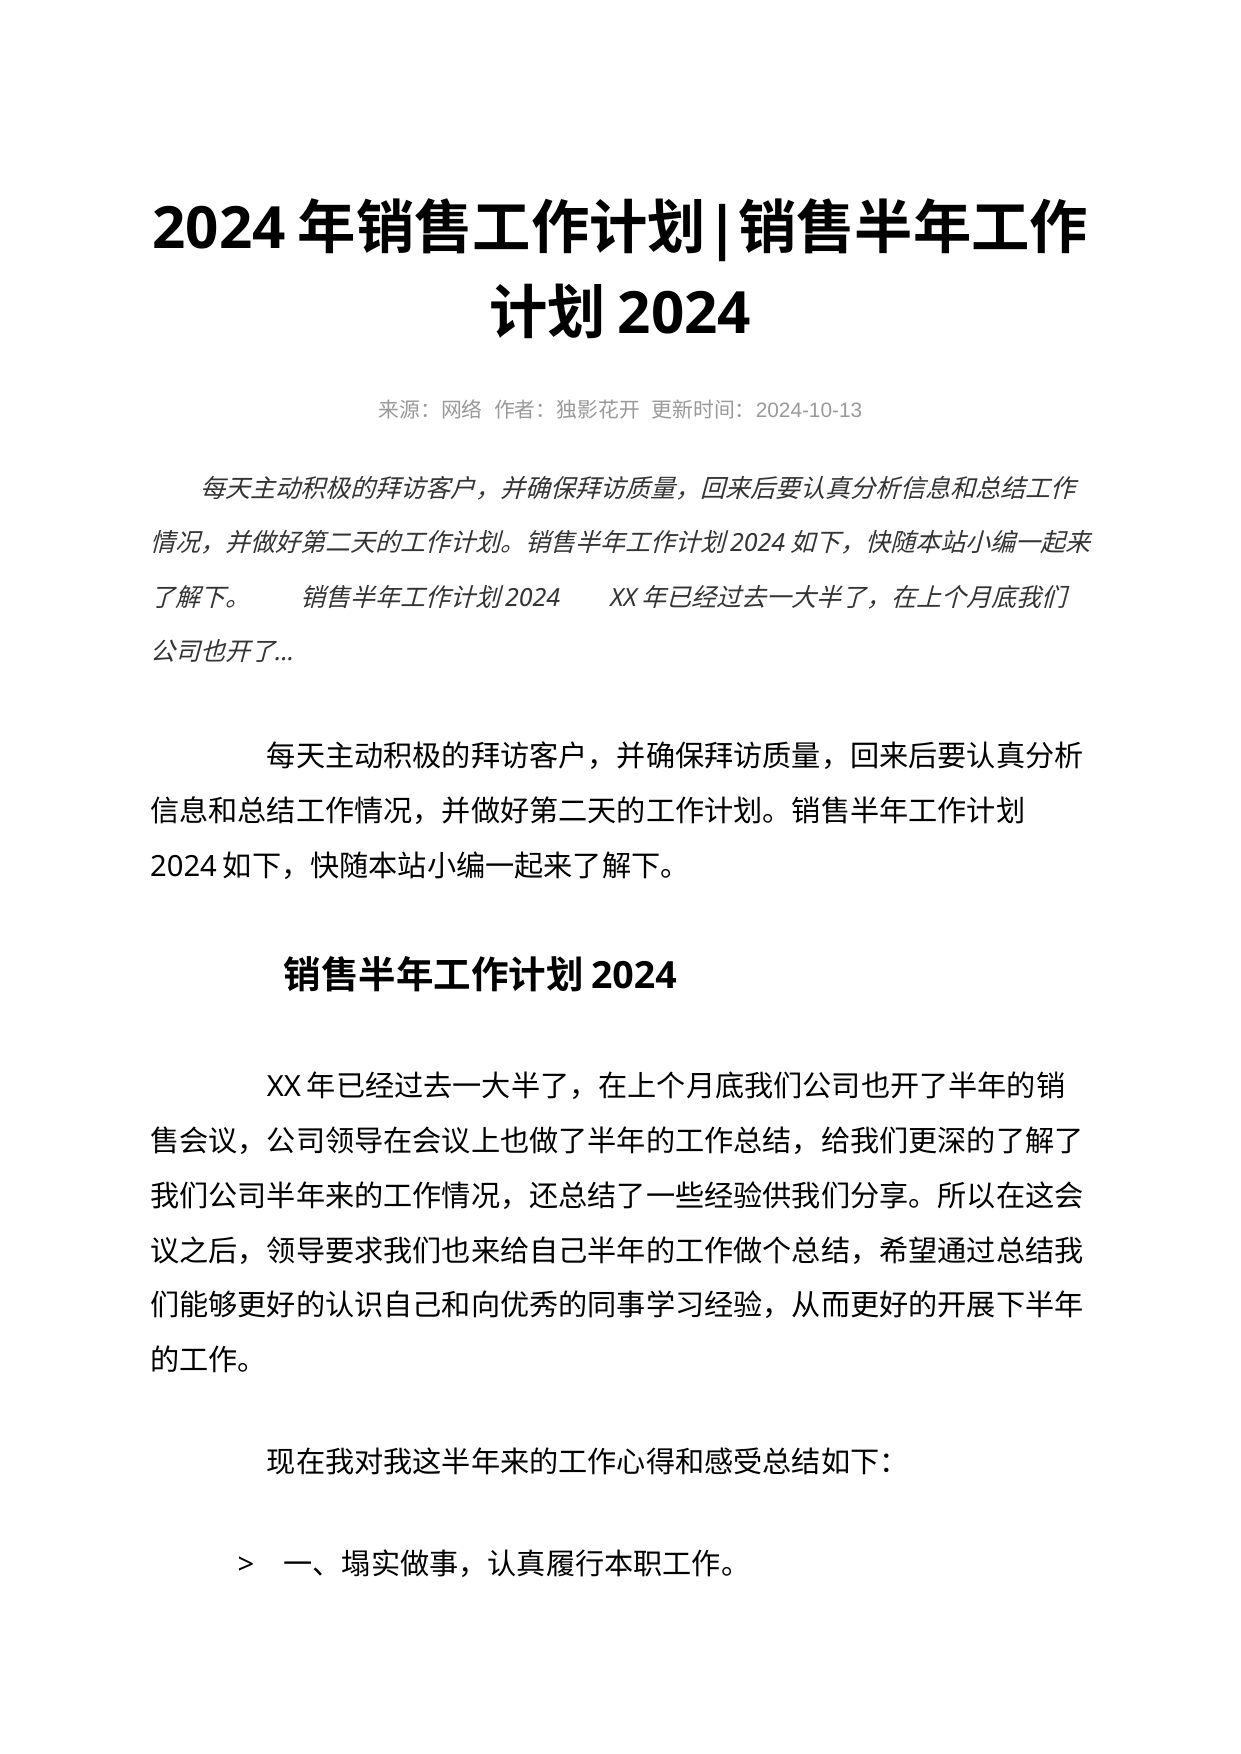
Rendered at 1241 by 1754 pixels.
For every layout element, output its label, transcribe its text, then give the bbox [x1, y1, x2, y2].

text 每天主动积极的拜访客户，并确保拜访质量，回来后要认真分析信息和总结工作情况，并做好第二天的工作计划。销售半年工作计划2024如下，快随本站小编一起来了解下。 销售半年工作计划2024 XX年已经过去一大半了，在上个月底我们公司也开了... [150, 468, 1090, 668]
text 来源：网络 作者：独影花开 更新时间：2024-10-13 [150, 398, 1090, 422]
text 每天主动积极的拜访客户，并确保拜访质量，回来后要认真分析信息和总结工作情况，并做好第二天的工作计划。销售半年工作计划2024如下，快随本站小编一起来了解下。 [150, 733, 1090, 885]
subtitle 2024年销售工作计划|销售半年工作计划2024 [150, 181, 1090, 351]
text XX年已经过去一大半了，在上个月底我们公司也开了半年的销售会议，公司领导在会议上也做了半年的工作总结，给我们更深的了解了我们公司半年来的工作情况，还总结了一些经验供我们分享。所以在这会议之后，领导要求我们也来给自己半年的工作做个总结，希望通过总结我们能够更好的认识自己和向优秀的同事学习经验，从而更好的开展下半年的工作。 [150, 1062, 1090, 1379]
text > 一、塌实做事，认真履行本职工作。 [150, 1540, 1090, 1583]
text 销售半年工作计划2024 [150, 945, 1090, 999]
text 现在我对我这半年来的工作心得和感受总结如下： [150, 1439, 1090, 1481]
